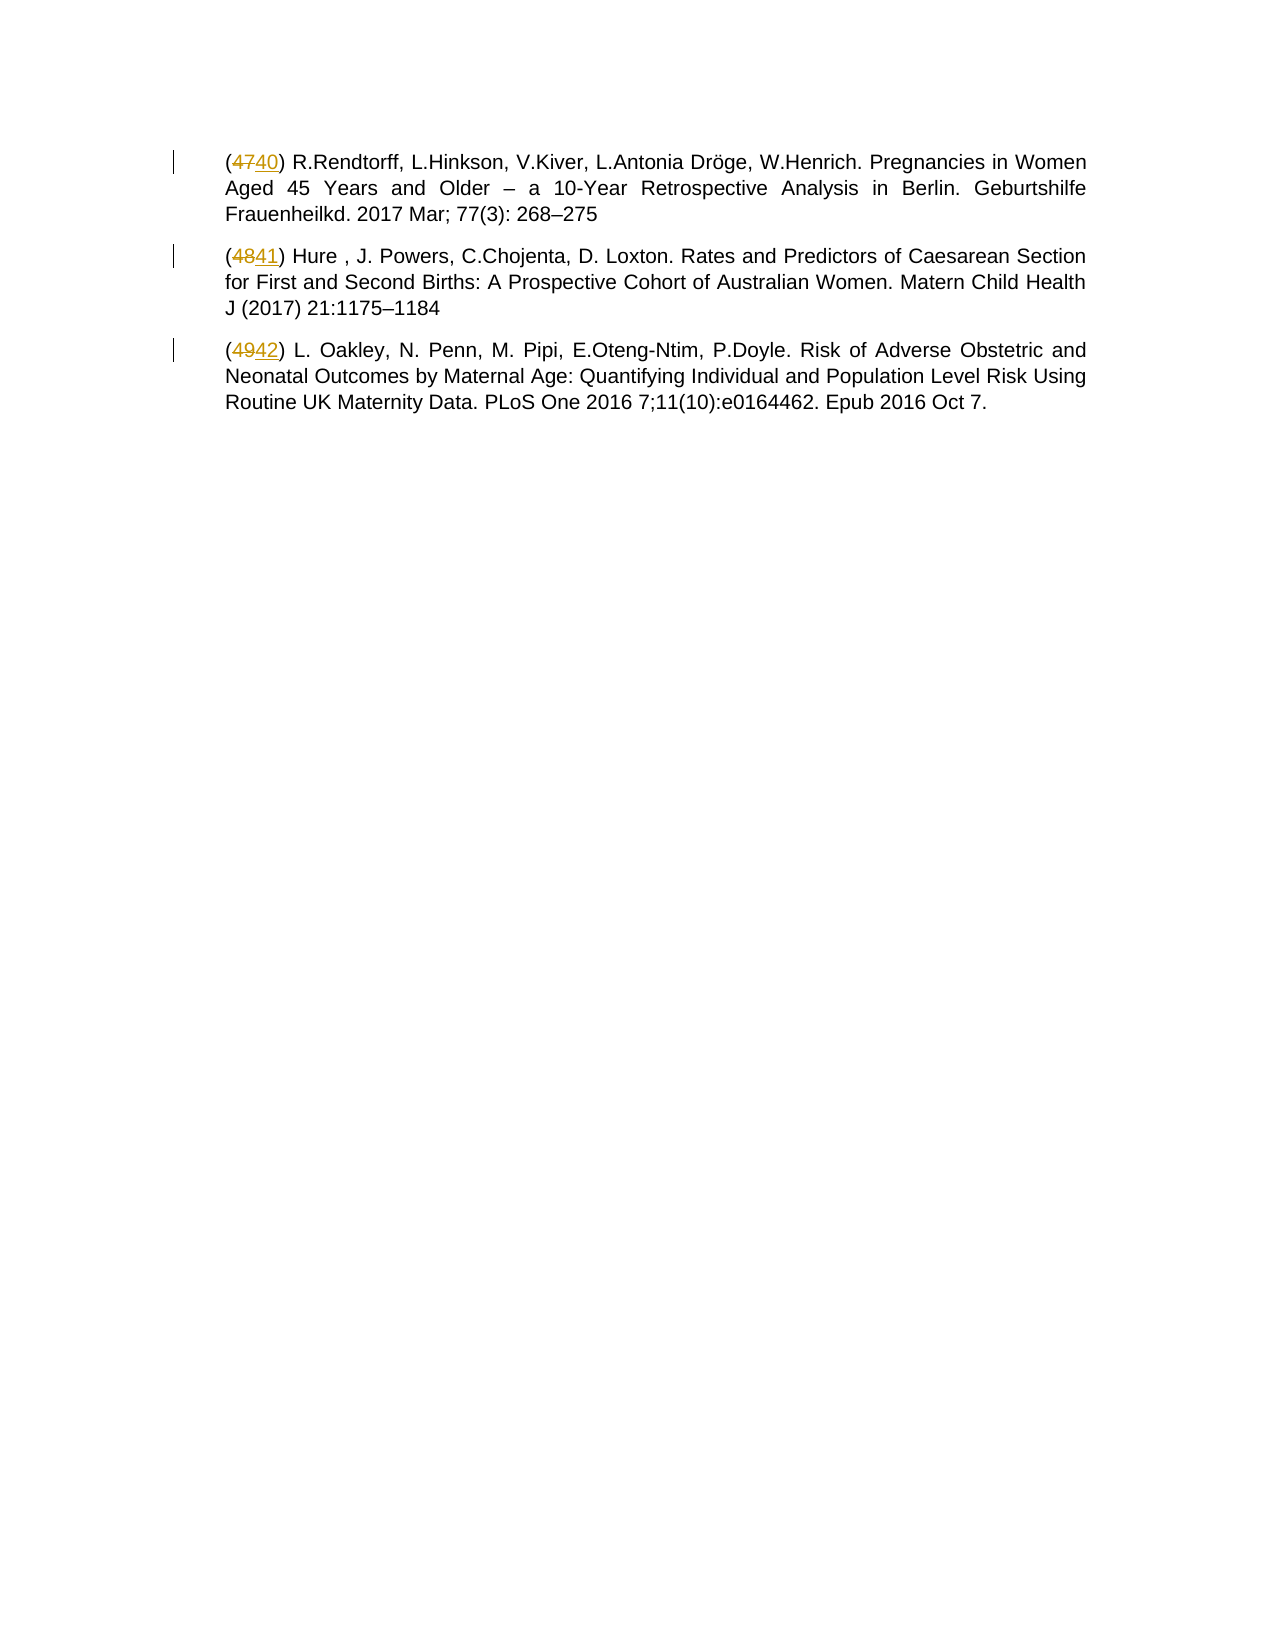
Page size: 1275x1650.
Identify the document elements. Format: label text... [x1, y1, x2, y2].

text () Hure , J. Powers, C.Chojenta, D. Loxton. Rates and Predictors of Caesarean Section for First and Second Births: A Prospective Cohort of Australian Women. Matern Child Health J (2017) 21:1175–1184 [225, 244, 1087, 320]
text () R.Rendtorff, L.Hinkson, V.Kiver, L.Antonia Dröge, W.Henrich. Pregnancies in Women Aged 45 Years and Older – a 10-Year Retrospective Analysis in Berlin. Geburtshilfe Frauenheilkd. 2017 Mar; 77(3): 268–275 [225, 150, 1087, 226]
text () L. Oakley, N. Penn, M. Pipi, E.Oteng-Ntim, P.Doyle. Risk of Adverse Obstetric and Neonatal Outcomes by Maternal Age: Quantifying Individual and Population Level Risk Using Routine UK Maternity Data. PLoS One 2016 7;11(10):e0164462. Epub 2016 Oct 7. [225, 338, 1087, 414]
